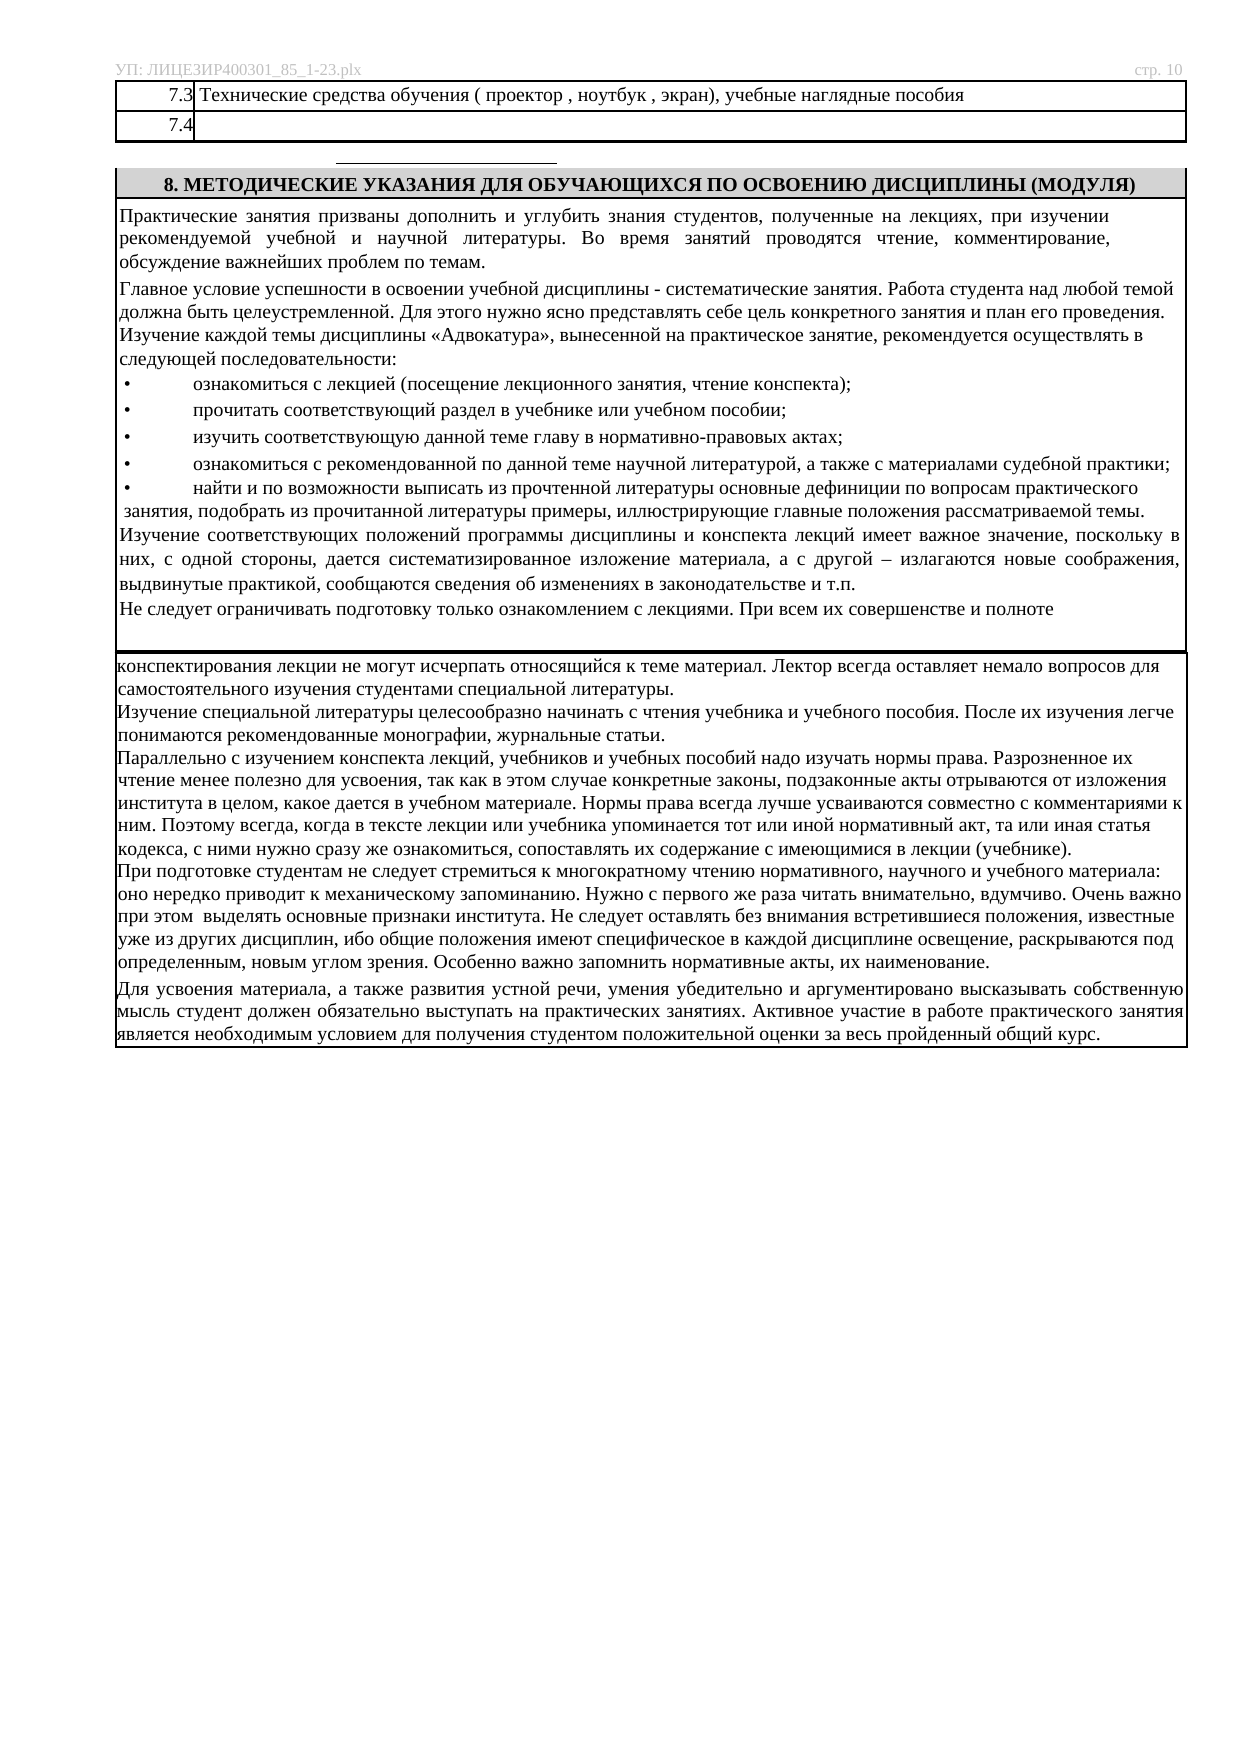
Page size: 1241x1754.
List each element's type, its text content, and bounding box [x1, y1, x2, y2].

table_cell [195, 112, 1185, 140]
text Изучение специальной литературы целесообразно начинать с чтения учебника и учебного пособия. После их изучения легче понимаются рекомендованные монографии, журнальные статьи. [117, 698, 1186, 744]
text Параллельно с изучением конспекта лекций, учебников и учебных пособий надо изучать нормы права. Разрозненное их чтение менее полезно для усвоения, так как в этом случае конкретные законы, подзаконные акты отрываются от изложения института в целом, какое дается в учебном материале. Нормы права всегда лучше усваиваются совместно с комментариями к ним. Поэтому всегда, когда в тексте лекции или учебника упоминается тот или иной нормативный акт, та или иная статья кодекса, с ними нужно сразу же ознакомиться, сопоставлять их содержание с имеющимися в лекции (учебнике). [117, 744, 1186, 858]
table_header 8. МЕТОДИЧЕСКИЕ УКАЗАНИЯ ДЛЯ ОБУЧАЮЩИХСЯ ПО ОСВОЕНИЮ ДИСЦИПЛИНЫ (МОДУЛЯ) [117, 168, 1185, 197]
text конспектирования лекции не могут исчерпать относящийся к теме материал. Лектор всегда оставляет немало вопросов для самостоятельного изучения студентами специальной литературы. [117, 654, 1186, 698]
table_cell Технические средства обучения ( проектор , ноутбук , экран), учебные наглядные пособия [195, 82, 1185, 110]
table_cell 7.4 [117, 112, 193, 140]
text При подготовке студентам не следует стремиться к многократному чтению нормативного, научного и учебного материала: оно нередко приводит к механическому запоминанию. Нужно с первого же раза читать внимательно, вдумчиво. Очень важно при этом выделять основные признаки института. Не следует оставлять без внимания встретившиеся положения, известные уже из других дисциплин, ибо общие положения имеют специфическое в каждой дисциплине освещение, раскрываются под определенным, новым углом зрения. Особенно важно запомнить нормативные акты, их наименование. [117, 858, 1186, 973]
table_cell Практические занятия призваны дополнить и углубить знания студентов, полученные на лекциях, при изучении рекомендуемой учебной и научной литературы. Во время занятий проводятся чтение, комментирование, обсуждение важнейших проблем по темам. Главное условие успешности в освоении учебной дисциплины - систематические занятия. Работа студента над любой темой должна быть целеустремленной. Для этого нужно ясно представлять себе цель конкретного занятия и план его проведения. Изучение каждой темы дисциплины «Адвокатура», вынесенной на практическое занятие, рекомендуется осуществлять в следующей последовательности: ознакомиться с лекцией (посещение лекционного занятия, чтение конспекта); прочитать соответствующий раздел в учебнике или учебном пособии; изучить соответствующую данной теме главу в нормативно-правовых актах; ознакомиться с рекомендованной по данной теме научной литературой, а также с материалами судебной практики; найти и по возможности выписать из прочтенной литературы основные дефиниции по вопросам практического занятия, подобрать из прочитанной литературы примеры, иллюстрирующие главные положения рассматриваемой темы. Изучение соответствующих положений программы дисциплины и конспекта лекций имеет важное значение, поскольку в них, с одной стороны, дается систематизированное изложение материала, а с другой – излагаются новые соображения, выдвинутые практикой, сообщаются сведения об изменениях в законодательстве и т.п. Не следует ограничивать подготовку только ознакомлением с лекциями. При всем их совершенстве и полноте [117, 199, 1185, 650]
table_cell 7.3 [117, 82, 193, 110]
text Для усвоения материала, а также развития устной речи, умения убедительно и аргументировано высказывать собственную мысль студент должен обязательно выступать на практических занятиях. Активное участие в работе практического занятия является необходимым условием для получения студентом положительной оценки за весь пройденный общий курс. [117, 975, 1186, 1046]
